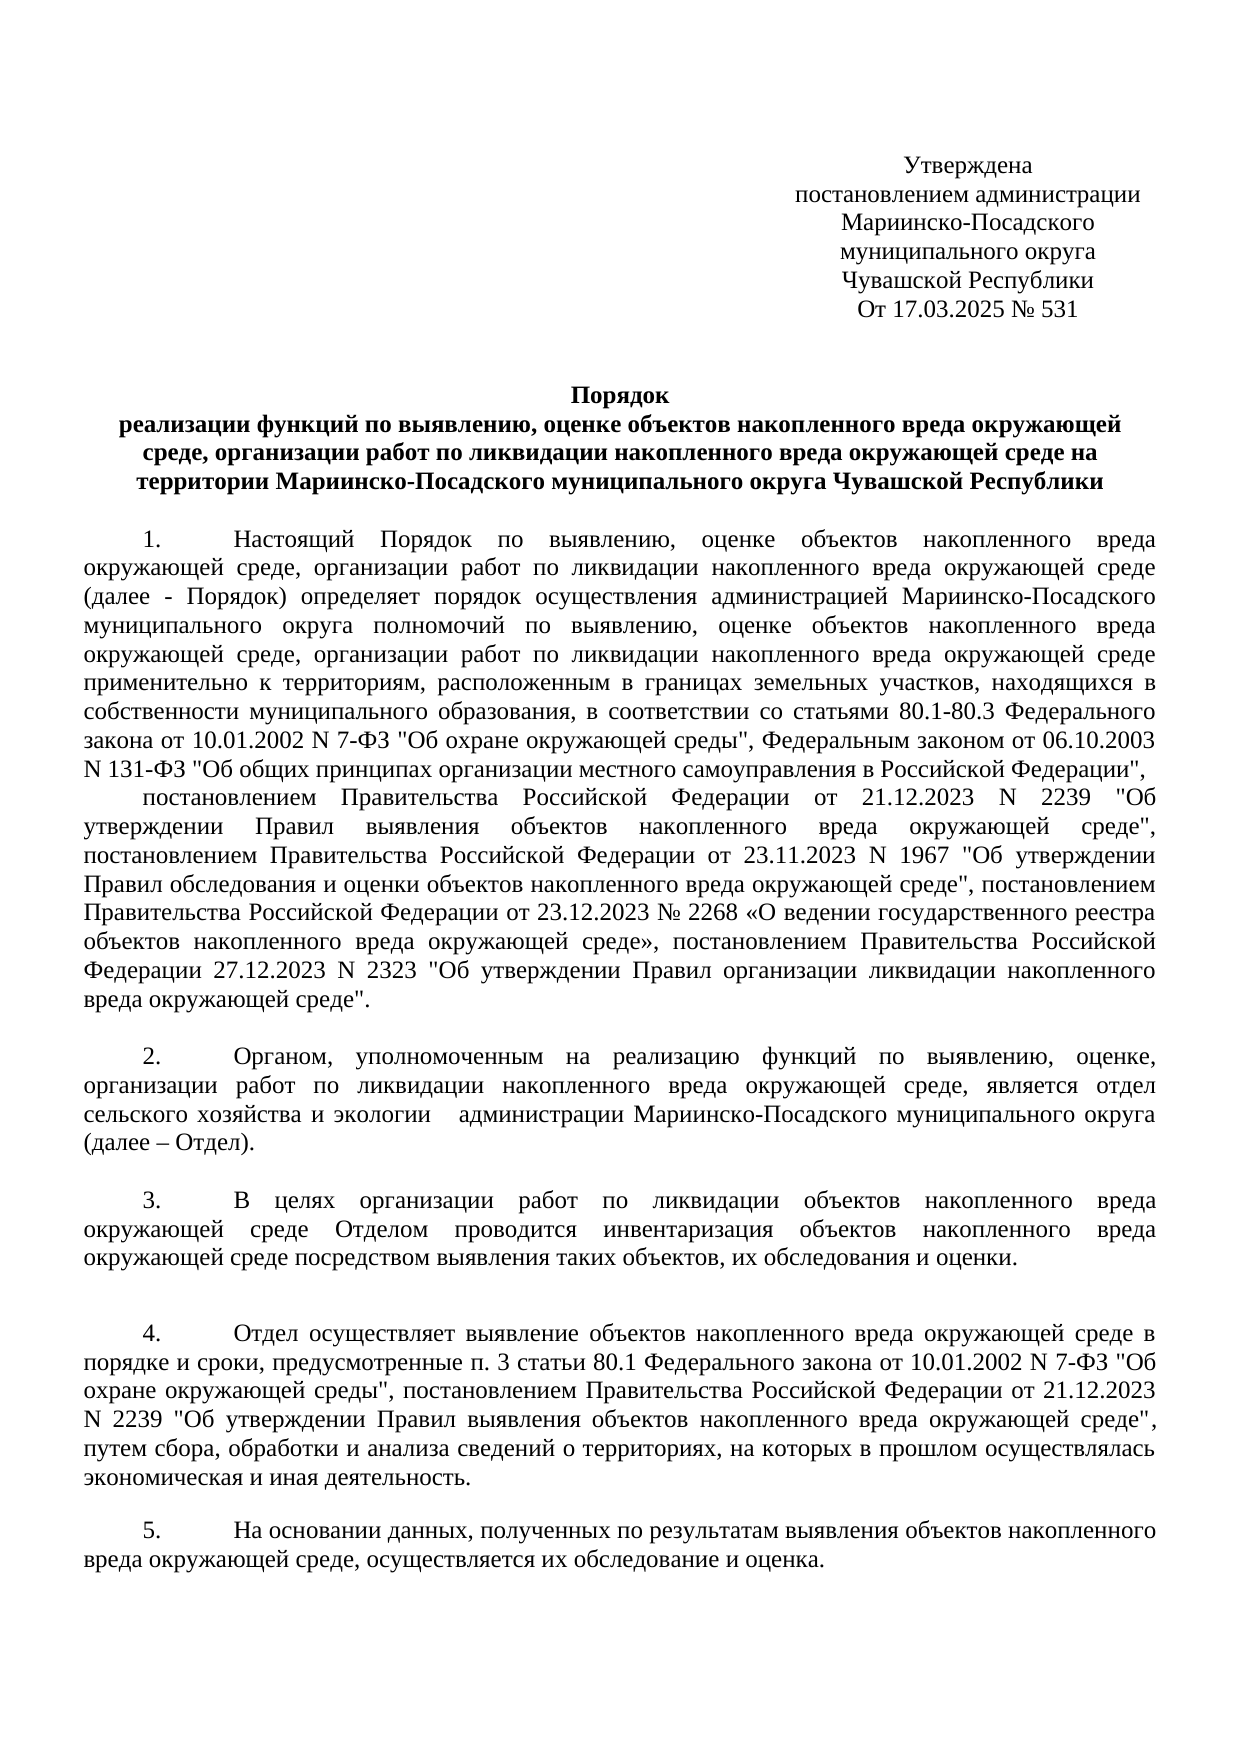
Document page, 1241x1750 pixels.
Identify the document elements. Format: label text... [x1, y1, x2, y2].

text Утверждена [703, 150, 1157, 179]
list Настоящий Порядок по выявлению, оценке объектов накопленного вреда окружающей среде, организации работ по ликвидации накопленного вреда окружающей среде (далее - Порядок) определяет порядок осуществления администрацией Мариинско-Посадского муниципального округа полномочий по выявлению, оценке объектов накопленного вреда окружающей среде, организации работ по ликвидации накопленного вреда окружающей среде применительно к территориям, расположенным в границах земельных участков, находящихся в собственности муниципального образования, в соответствии со статьями 80.1-80.3 Федерального закона от 10.01.2002 N 7-ФЗ "Об охране окружающей среды", Федеральным законом от 06.10.2003 N 131-ФЗ "Об общих принципах организации местного самоуправления в Российской Федерации", [83, 524, 1157, 782]
text постановлением администрации [703, 179, 1157, 207]
text постановлением Правительства Российской Федерации от 21.12.2023 N 2239 "Об утверждении Правил выявления объектов накопленного вреда окружающей среде", постановлением Правительства Российской Федерации от 23.11.2023 N 1967 "Об утверждении Правил обследования и оценки объектов накопленного вреда окружающей среде", постановлением Правительства Российской Федерации от 23.12.2023 № 2268 «О ведении государственного реестра объектов накопленного вреда окружающей среде», постановлением Правительства Российской Федерации 27.12.2023 N 2323 "Об утверждении Правил организации ликвидации накопленного вреда окружающей среде". [83, 782, 1157, 1012]
list На основании данных, полученных по результатам выявления объектов накопленного вреда окружающей среде, осуществляется их обследование и оценка. [83, 1516, 1157, 1573]
list Отдел осуществляет выявление объектов накопленного вреда окружающей среде в порядке и сроки, предусмотренные п. 3 статьи 80.1 Федерального закона от 10.01.2002 N 7-ФЗ "Об охране окружающей среды", постановлением Правительства Российской Федерации от 21.12.2023 N 2239 "Об утверждении Правил выявления объектов накопленного вреда окружающей среде", путем сбора, обработки и анализа сведений о территориях, на которых в прошлом осуществлялась экономическая и иная деятельность. [83, 1318, 1157, 1491]
text муниципального округа [703, 236, 1157, 265]
list Органом, уполномоченным на реализацию функций по выявлению, оценке, организации работ по ликвидации накопленного вреда окружающей среде, является отдел сельского хозяйства и экологии администрации Мариинско-Посадского муниципального округа (далее – Отдел). [83, 1041, 1157, 1156]
list В целях организации работ по ликвидации объектов накопленного вреда окружающей среде Отделом проводится инвентаризация объектов накопленного вреда окружающей среде посредством выявления таких объектов, их обследования и оценки. [83, 1185, 1157, 1271]
text Мариинско-Посадского [703, 207, 1157, 236]
text От 17.03.2025 № 531 [703, 294, 1157, 322]
title Порядок [83, 380, 1157, 409]
title реализации функций по выявлению, оценке объектов накопленного вреда окружающей среде, организации работ по ликвидации накопленного вреда окружающей среде на территории Мариинско-Посадского муниципального округа Чувашской Республики [83, 409, 1157, 495]
text Чувашской Республики [703, 265, 1157, 294]
